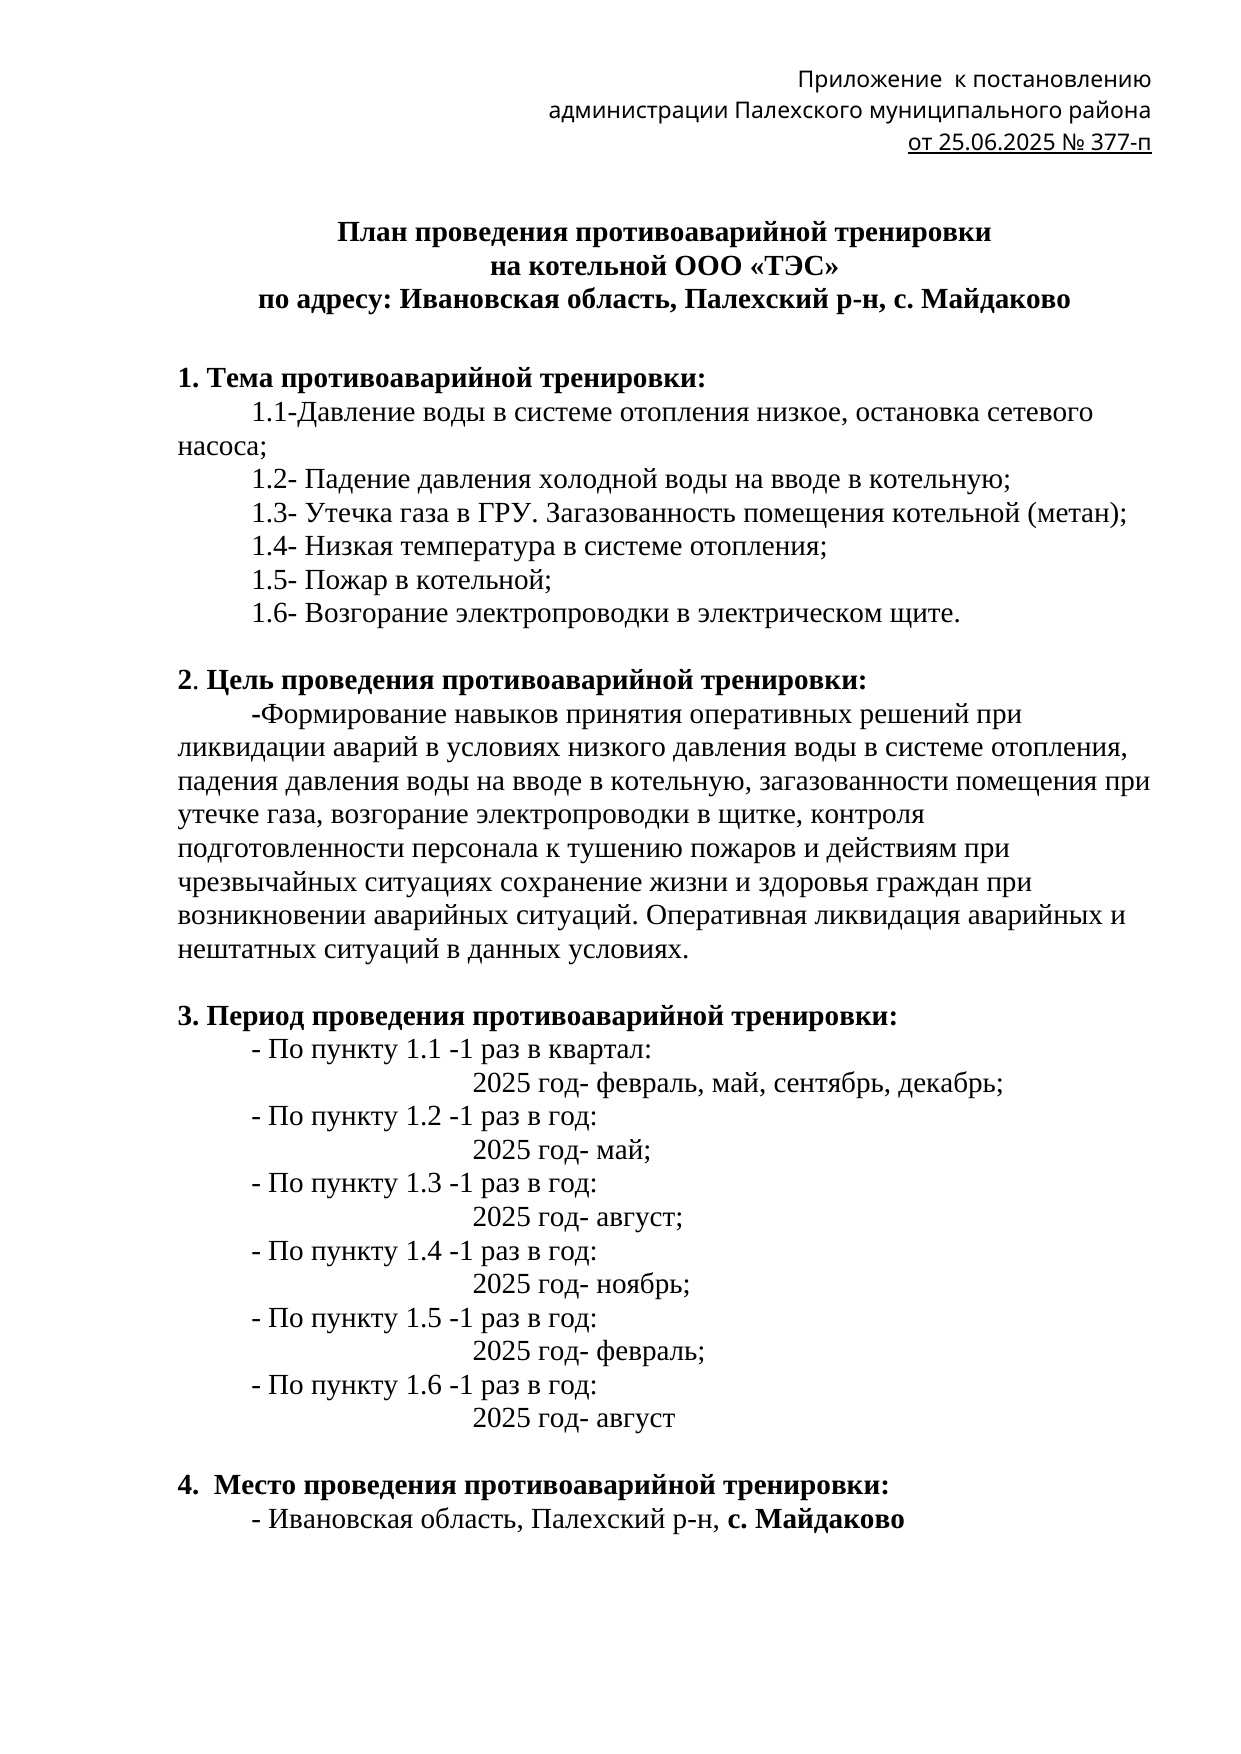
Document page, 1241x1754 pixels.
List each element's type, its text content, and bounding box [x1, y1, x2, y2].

text 1.6- Возгорание электропроводки в электрическом щите. [177, 595, 1152, 629]
text - По пункту 1.2 -1 раз в год: [177, 1098, 1152, 1132]
text 2025 год- ноябрь; [177, 1266, 1152, 1300]
text 2. Цель проведения противоаварийной тренировки: [177, 662, 1152, 696]
text 1. Тема противоаварийной тренировки: [177, 361, 1152, 394]
text 2025 год- февраль; [177, 1333, 1152, 1367]
text 1.2- Падение давления холодной воды на вводе в котельную; [177, 461, 1152, 495]
text 2025 год- май; [177, 1132, 1152, 1166]
text 4. Место проведения противоаварийной тренировки: [177, 1467, 1152, 1501]
text 3. Период проведения противоаварийной тренировки: [177, 998, 1152, 1031]
text 1.5- Пожар в котельной; [177, 562, 1152, 595]
text 2025 год- август; [177, 1199, 1152, 1233]
text - По пункту 1.1 -1 раз в квартал: [177, 1031, 1152, 1065]
text - По пункту 1.4 -1 раз в год: [177, 1233, 1152, 1266]
text 1.3- Утечка газа в ГРУ. Загазованность помещения котельной (метан); [177, 495, 1152, 528]
text План проведения противоаварийной тренировки на котельной ООО «ТЭС» [177, 214, 1152, 282]
text - По пункту 1.6 -1 раз в год: [177, 1367, 1152, 1400]
text 2025 год- август [177, 1400, 1152, 1434]
text по адресу: Ивановская область, Палехский р-н, с. Майдаково [177, 282, 1152, 315]
text - По пункту 1.5 -1 раз в год: [177, 1300, 1152, 1333]
text 2025 год- февраль, май, сентябрь, декабрь; [398, 1065, 1152, 1098]
text Приложение к постановлению администрации Палехского муниципального района от 25.06.2025 № 377-п [177, 63, 1152, 157]
text 1.1-Давление воды в системе отопления низкое, остановка сетевого насоса; [177, 394, 1152, 461]
text - Ивановская область, Палехский р-н, с. Майдаково [177, 1501, 1152, 1534]
text - По пункту 1.3 -1 раз в год: [177, 1166, 1152, 1199]
text 1.4- Низкая температура в системе отопления; [177, 528, 1152, 562]
text -Формирование навыков принятия оперативных решений при ликвидации аварий в условиях низкого давления воды в системе отопления, падения давления воды на вводе в котельную, загазованности помещения при утечке газа, возгорание электропроводки в щитке, контроля подготовленности персонала к тушению пожаров и действиям при чрезвычайных ситуациях сохранение жизни и здоровья граждан при возникновении аварийных ситуаций. Оперативная ликвидация аварийных и нештатных ситуаций в данных условиях. [177, 696, 1152, 964]
